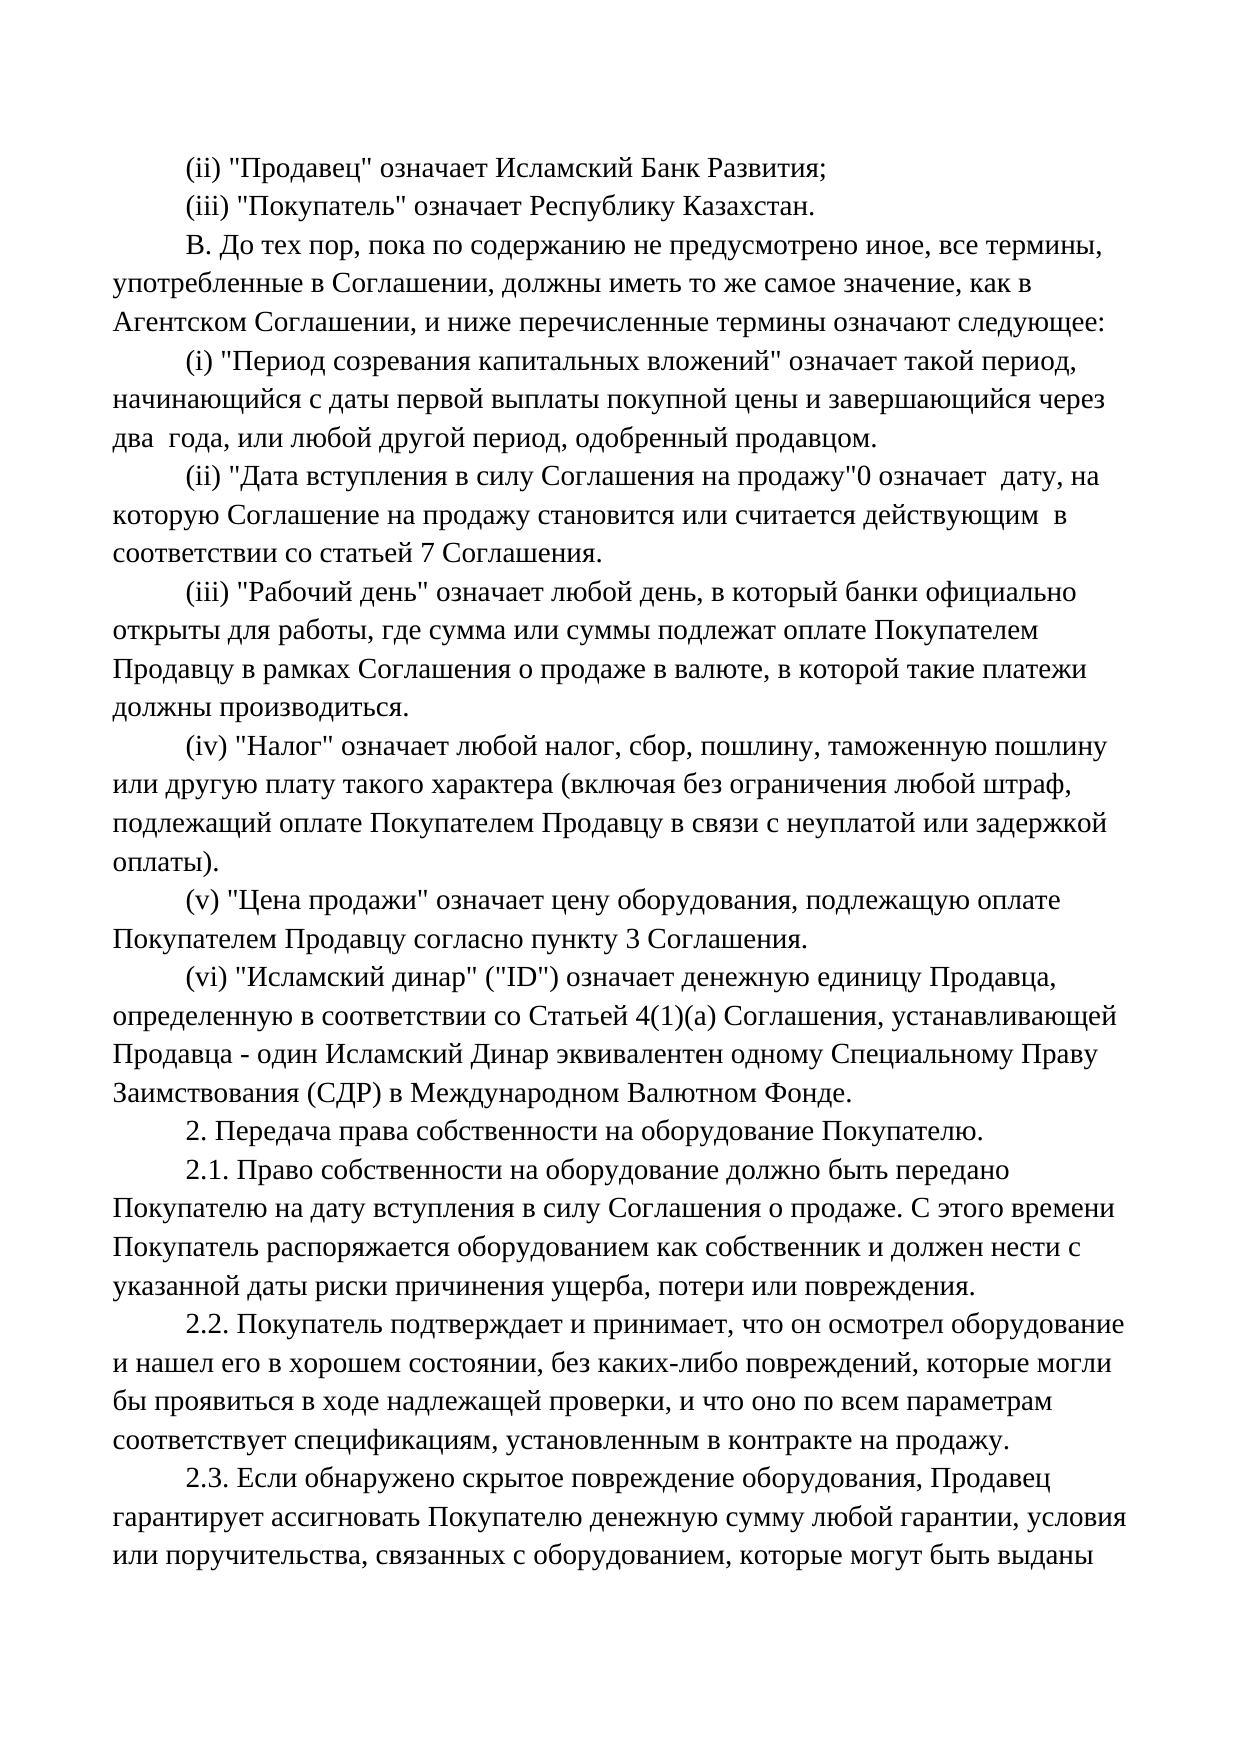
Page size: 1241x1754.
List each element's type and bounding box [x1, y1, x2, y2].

text [112, 150, 1128, 1571]
